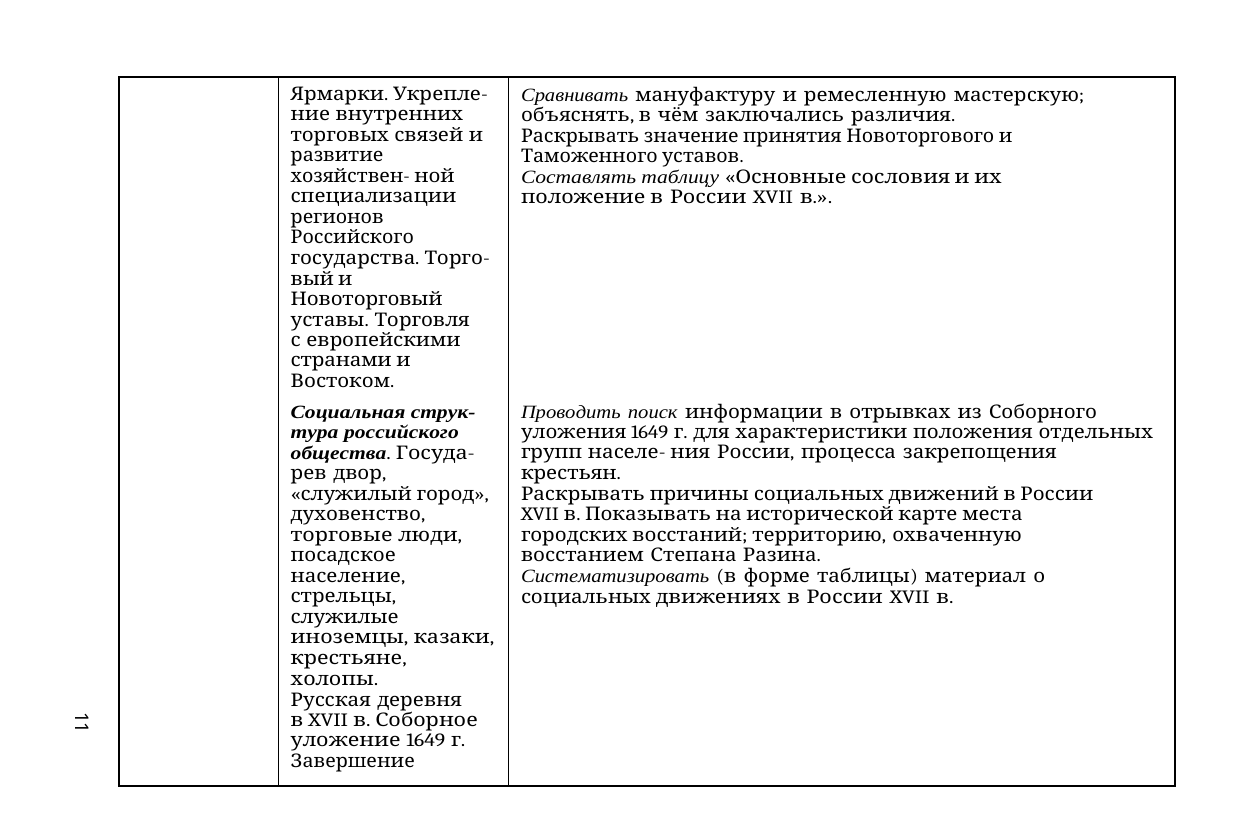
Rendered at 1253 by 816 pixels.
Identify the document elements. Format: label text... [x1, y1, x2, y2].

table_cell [509, 392, 1174, 785]
table_header [120, 78, 278, 785]
table_header Сравнивать мануфактуру и ремесленную мастерскую; объяснять, в чём заключались различия. Раскрывать значение принятия Новоторгового и Таможенного уставов. Составлять таблицу «Основные сословия и их положение в России XVII в.». [509, 78, 1174, 392]
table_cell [279, 392, 508, 785]
table_header Ярмарки. Укрепле- ние внутренних торговых связей и развитие хозяйствен- ной специализации регионов Российского государства. Торго- вый и Новоторговый уставы. Торговля с европейскими странами и Востоком. [279, 78, 508, 392]
